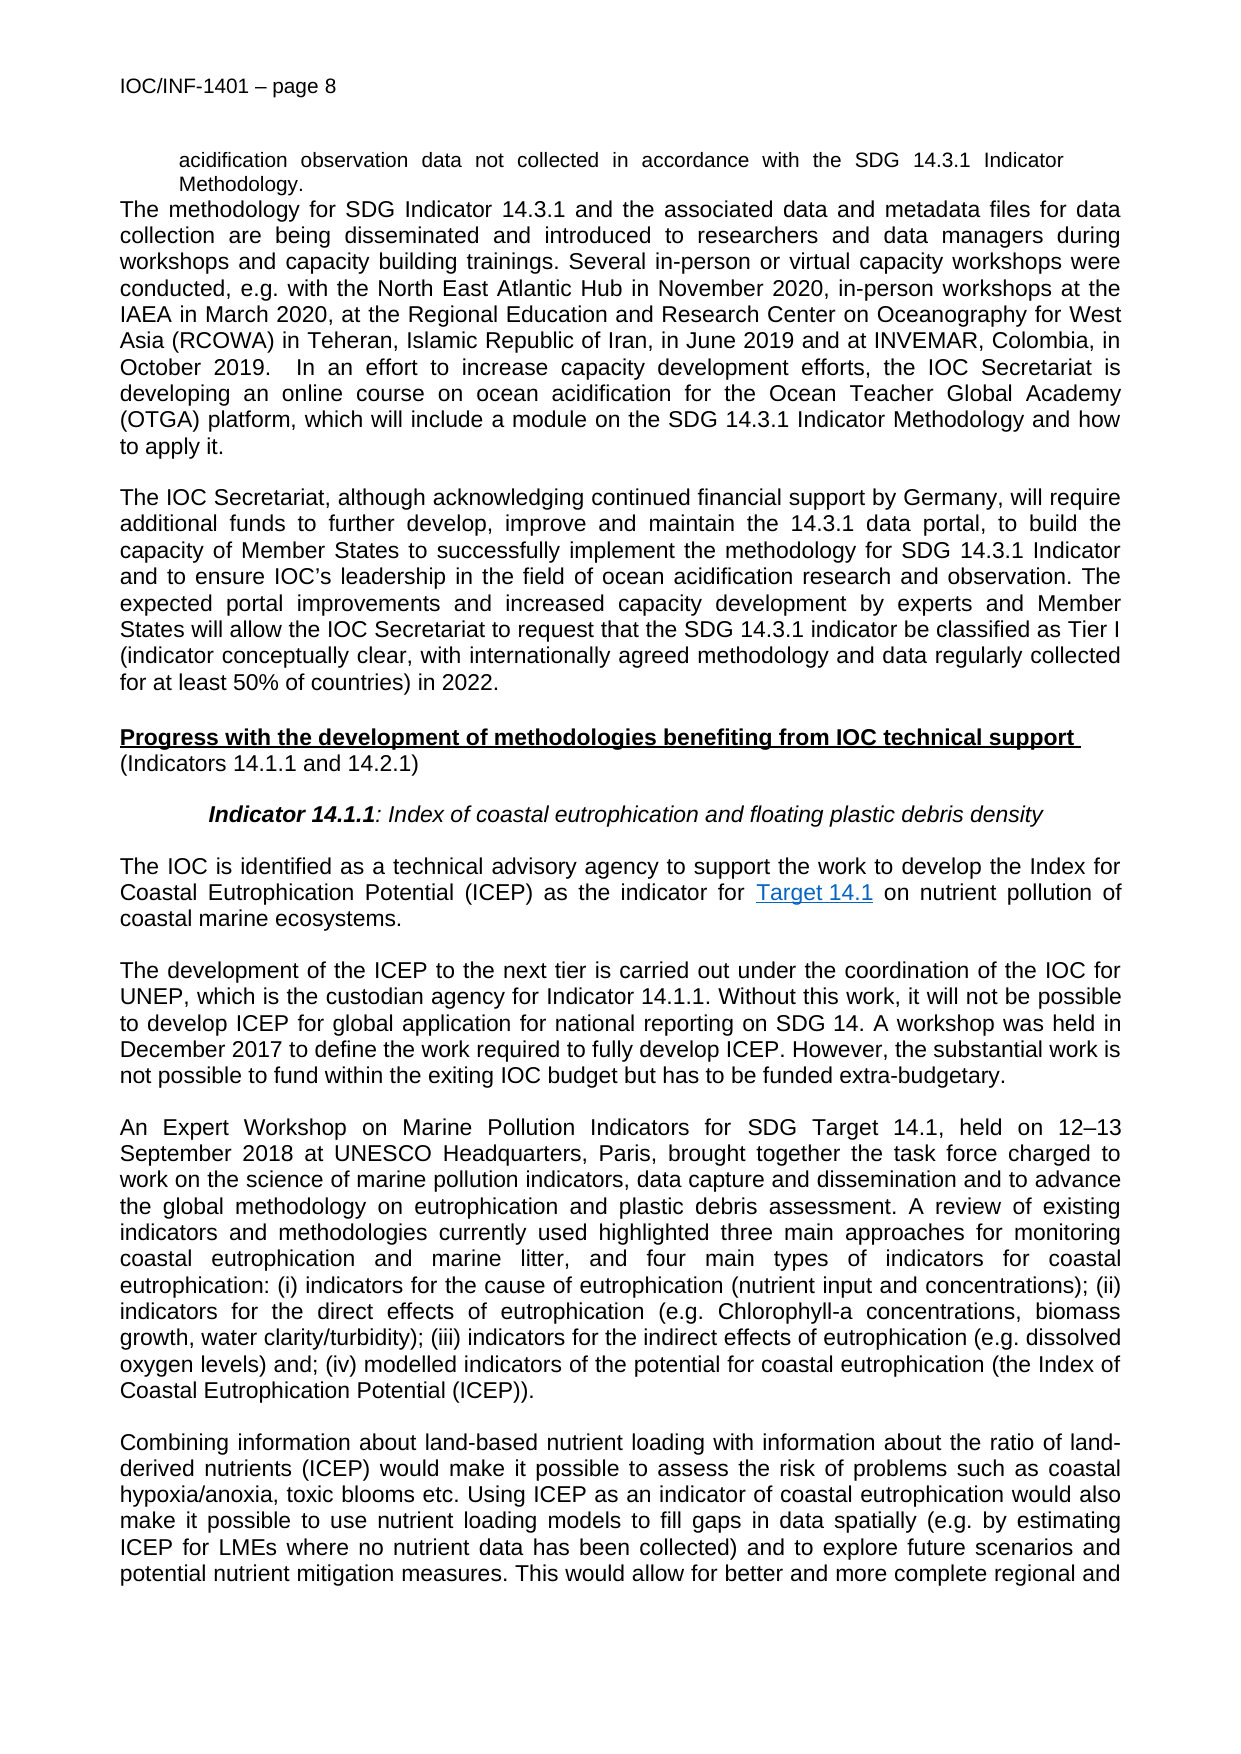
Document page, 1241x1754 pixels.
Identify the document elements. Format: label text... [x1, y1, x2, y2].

list The IOC is identified as a technical advisory agency to support the work to develop the Index for Coastal Eutrophication Potential (ICEP) as the indicator for Target 14.1 on nutrient pollution of coastal marine ecosystems. [119, 853, 1122, 932]
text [179, 148, 1065, 196]
list An Expert Workshop on Marine Pollution Indicators for SDG Target 14.1, held on 12–13 September 2018 at UNESCO Headquarters, Paris, brought together the task force charged to work on the science of marine pollution indicators, data capture and dissemination and to advance the global methodology on eutrophication and plastic debris assessment. A review of existing indicators and methodologies currently used highlighted three main approaches for monitoring coastal eutrophication and marine litter, and four main types of indicators for coastal eutrophication: (i) indicators for the cause of eutrophication (nutrient input and concentrations); (ii) indicators for the direct effects of eutrophication (e.g. Chlorophyll-a concentrations, biomass growth, water clarity/turbidity); (iii) indicators for the indirect effects of eutrophication (e.g. dissolved oxygen levels) and; (iv) modelled indicators of the potential for coastal eutrophication (the Index of Coastal Eutrophication Potential (ICEP)). [119, 1113, 1122, 1403]
text The methodology for SDG Indicator 14.3.1 and the associated data and metadata files for data collection are being disseminated and introduced to researchers and data managers during workshops and capacity building trainings. Several in-person or virtual capacity workshops were conducted, e.g. with the North East Atlantic Hub in November 2020, in-person workshops at the IAEA in March 2020, at the Regional Education and Research Center on Oceanography for West Asia (RCOWA) in Teheran, Islamic Republic of Iran, in June 2019 and at INVEMAR, Colombia, in October 2019. In an effort to increase capacity development efforts, the IOC Secretariat is developing an online course on ocean acidification for the Ocean Teacher Global Academy (OTGA) platform, which will include a module on the SDG 14.3.1 Indicator Methodology and how to apply it. [119, 196, 1122, 459]
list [119, 1428, 1122, 1587]
text Progress with the development of methodologies benefiting from IOC technical support (Indicators 14.1.1 and 14.2.1) [119, 724, 1122, 776]
text The IOC Secretariat, although acknowledging continued financial support by Germany, will require additional funds to further develop, improve and maintain the 14.3.1 data portal, to build the capacity of Member States to successfully implement the methodology for SDG 14.3.1 Indicator and to ensure IOC’s leadership in the field of ocean acidification research and observation. The expected portal improvements and increased capacity development by experts and Member States will allow the IOC Secretariat to request that the SDG 14.3.1 indicator be classified as Tier I (indicator conceptually clear, with internationally agreed methodology and data regularly collected for at least 50% of countries) in 2022. [119, 484, 1122, 695]
list The development of the ICEP to the next tier is carried out under the coordination of the IOC for UNEP, which is the custodian agency for Indicator 14.1.1. Without this work, it will not be possible to develop ICEP for global application for national reporting on SDG 14. A workshop was held in December 2017 to define the work required to fully develop ICEP. However, the substantial work is not possible to fund within the exiting IOC budget but has to be funded extra-budgetary. [119, 957, 1122, 1088]
text Indicator 14.1.1: Index of coastal eutrophication and floating plastic debris density [194, 801, 1122, 828]
